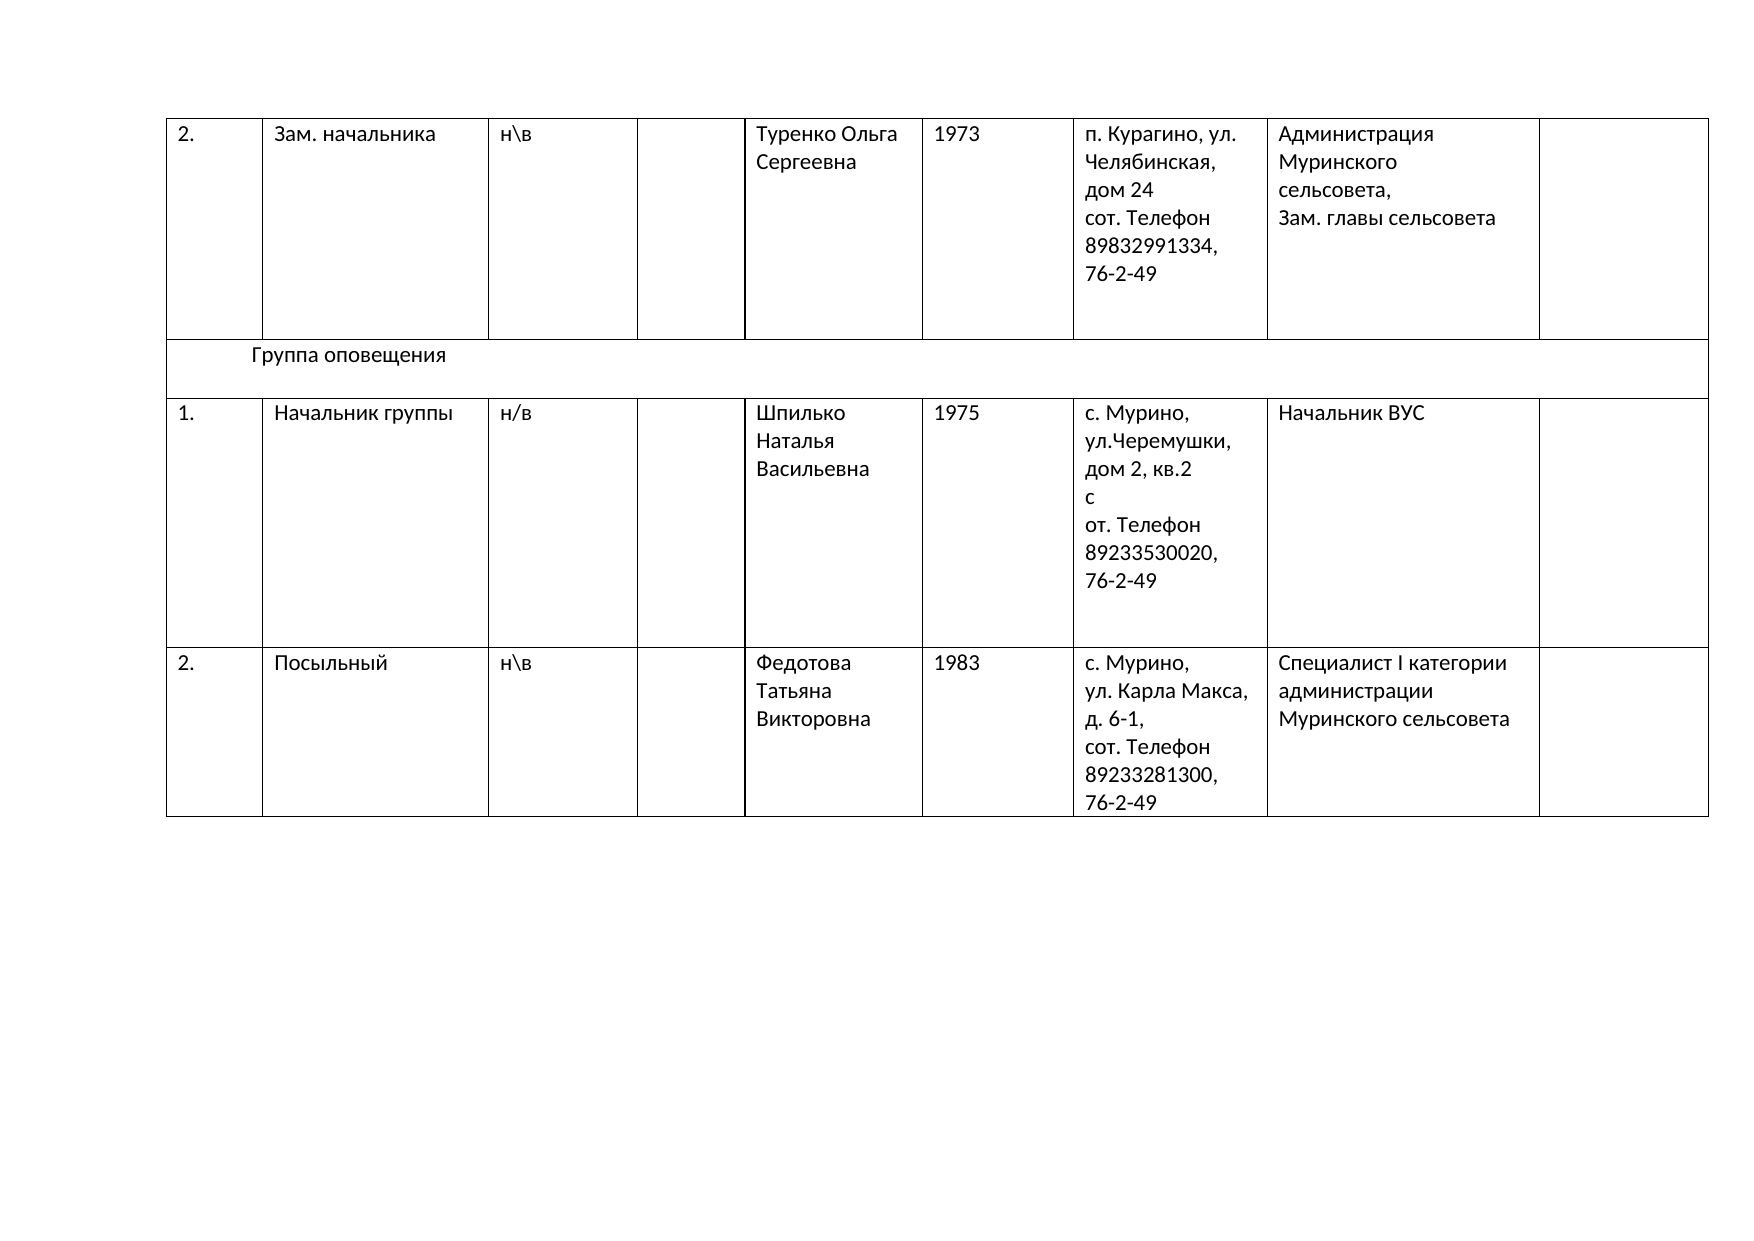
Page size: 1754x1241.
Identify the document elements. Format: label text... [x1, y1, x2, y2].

table_cell Шпилько Наталья Васильевна [746, 399, 922, 647]
table_cell Посыльный [263, 648, 488, 816]
table_cell п. Курагино, ул. Челябинская, дом 24 сот. Телефон 89832991334, 76-2-49 [1074, 119, 1267, 339]
table_cell Начальник ВУС [1268, 399, 1539, 647]
table_cell Туренко Ольга Сергеевна [746, 119, 922, 339]
table_cell 1973 [923, 119, 1073, 339]
table_cell н\в [489, 648, 637, 816]
table_cell 1975 [923, 399, 1073, 647]
table_cell [1540, 119, 1708, 339]
table_cell 1983 [923, 648, 1073, 816]
table_cell Федотова Татьяна Викторовна [746, 648, 922, 816]
table_cell н\в [489, 119, 637, 339]
table_cell Специалист I категории администрации Муринского сельсовета [1268, 648, 1539, 816]
table_cell н/в [489, 399, 637, 647]
table_cell [1540, 648, 1708, 816]
table_cell 2. [167, 119, 262, 339]
table_cell Зам. начальника [263, 119, 488, 339]
table_cell 1. [167, 399, 262, 647]
table_cell 2. [167, 648, 262, 816]
table_cell Группа оповещения [167, 340, 1708, 397]
table_cell [1540, 399, 1708, 647]
table_cell [638, 119, 744, 339]
table_cell [638, 648, 744, 816]
table_cell Начальник группы [263, 399, 488, 647]
table_cell с. Мурино, ул. Карла Макса, д. 6-1, сот. Телефон 89233281300, 76-2-49 [1074, 648, 1267, 816]
table_cell Администрация Муринского сельсовета, Зам. главы сельсовета [1268, 119, 1539, 339]
table_cell [638, 399, 744, 647]
table_cell с. Мурино, ул.Черемушки, дом 2, кв.2 с от. Телефон 89233530020, 76-2-49 [1074, 399, 1267, 647]
